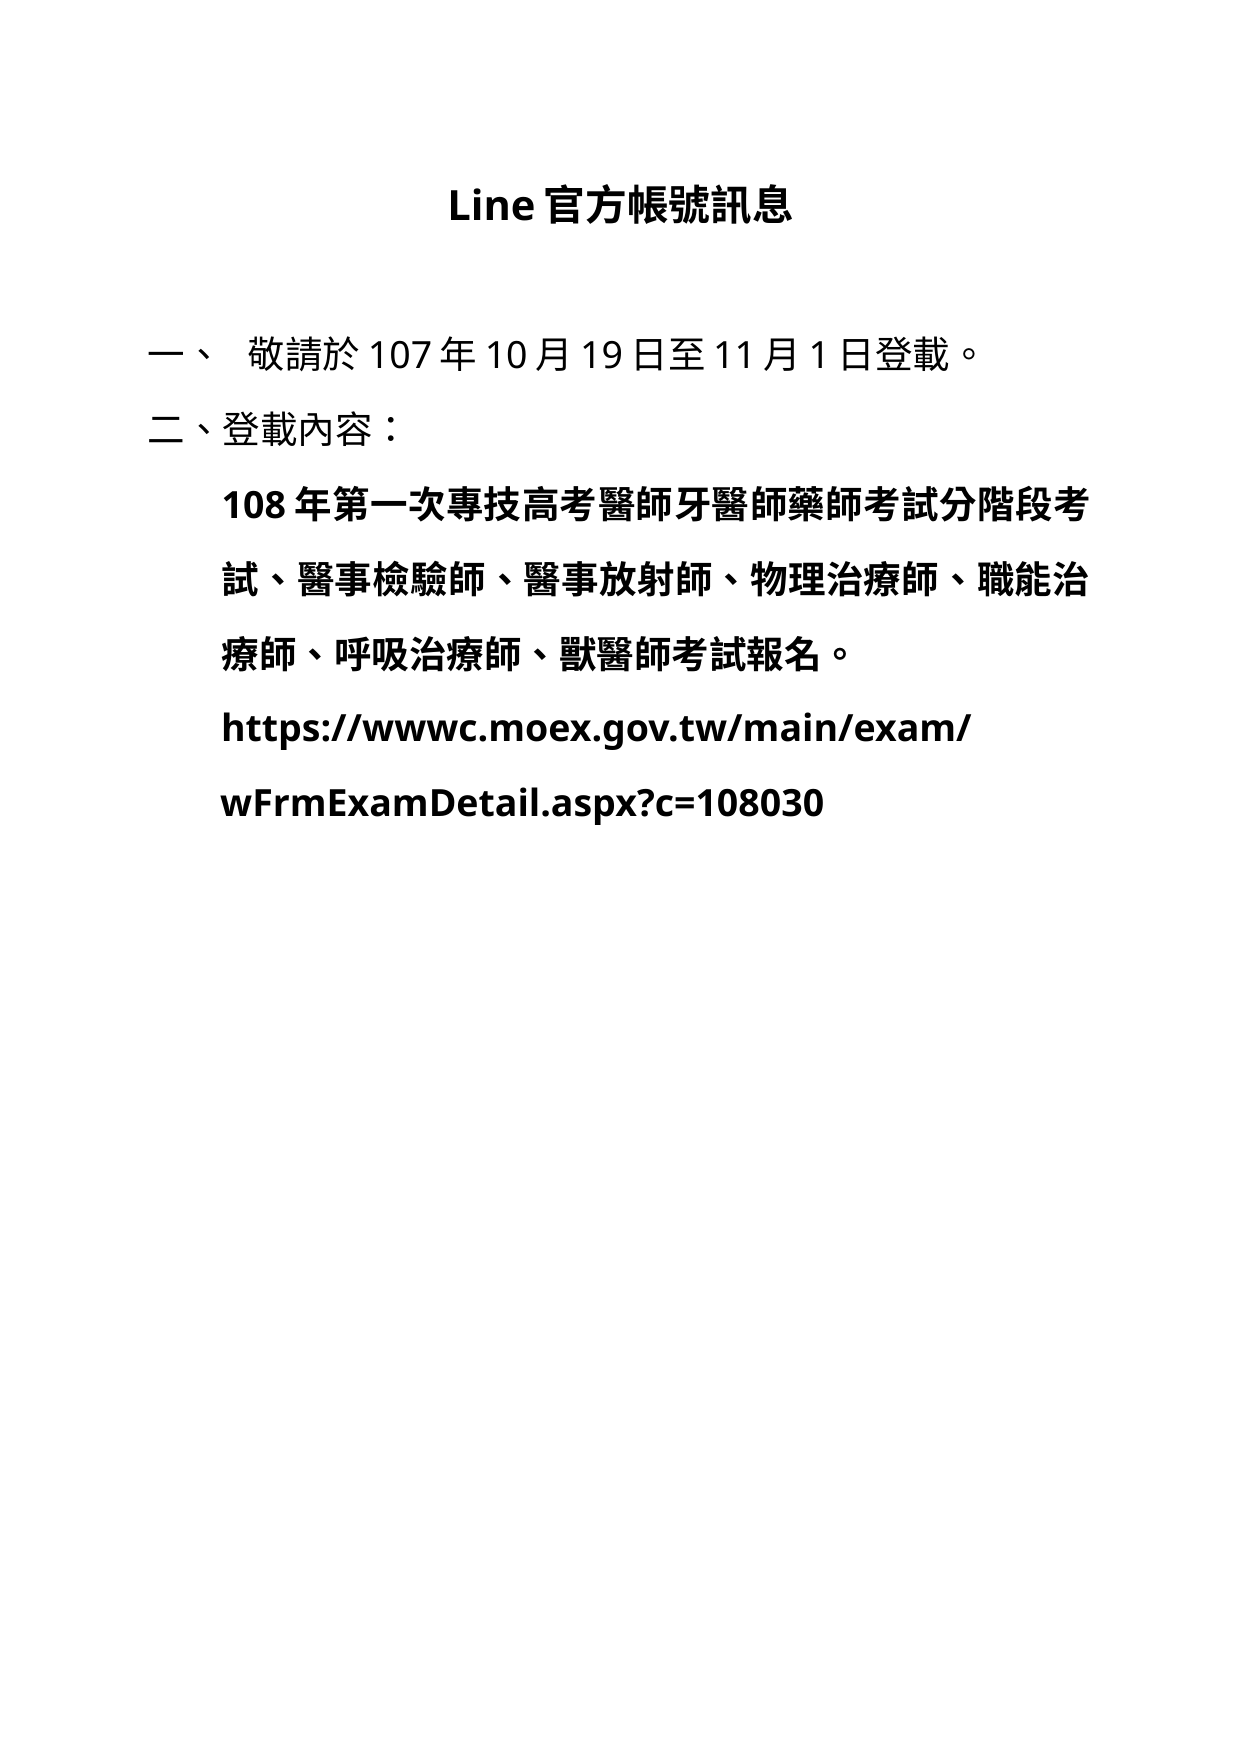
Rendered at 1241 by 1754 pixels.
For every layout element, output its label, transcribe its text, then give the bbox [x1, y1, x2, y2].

text 二、登載內容： [148, 389, 1093, 464]
text Line官方帳號訊息 [148, 164, 1093, 239]
text https://wwwc.moex.gov.tw/main/exam/wFrmExamDetail.aspx?c=108030 [220, 689, 1093, 839]
text 108年第一次專技高考醫師牙醫師藥師考試分階段考試、醫事檢驗師、醫事放射師、物理治療師、職能治療師、呼吸治療師、獸醫師考試報名。 [221, 464, 1093, 689]
list 敬請於107年10月19日至11月1日登載。 [148, 314, 1093, 389]
